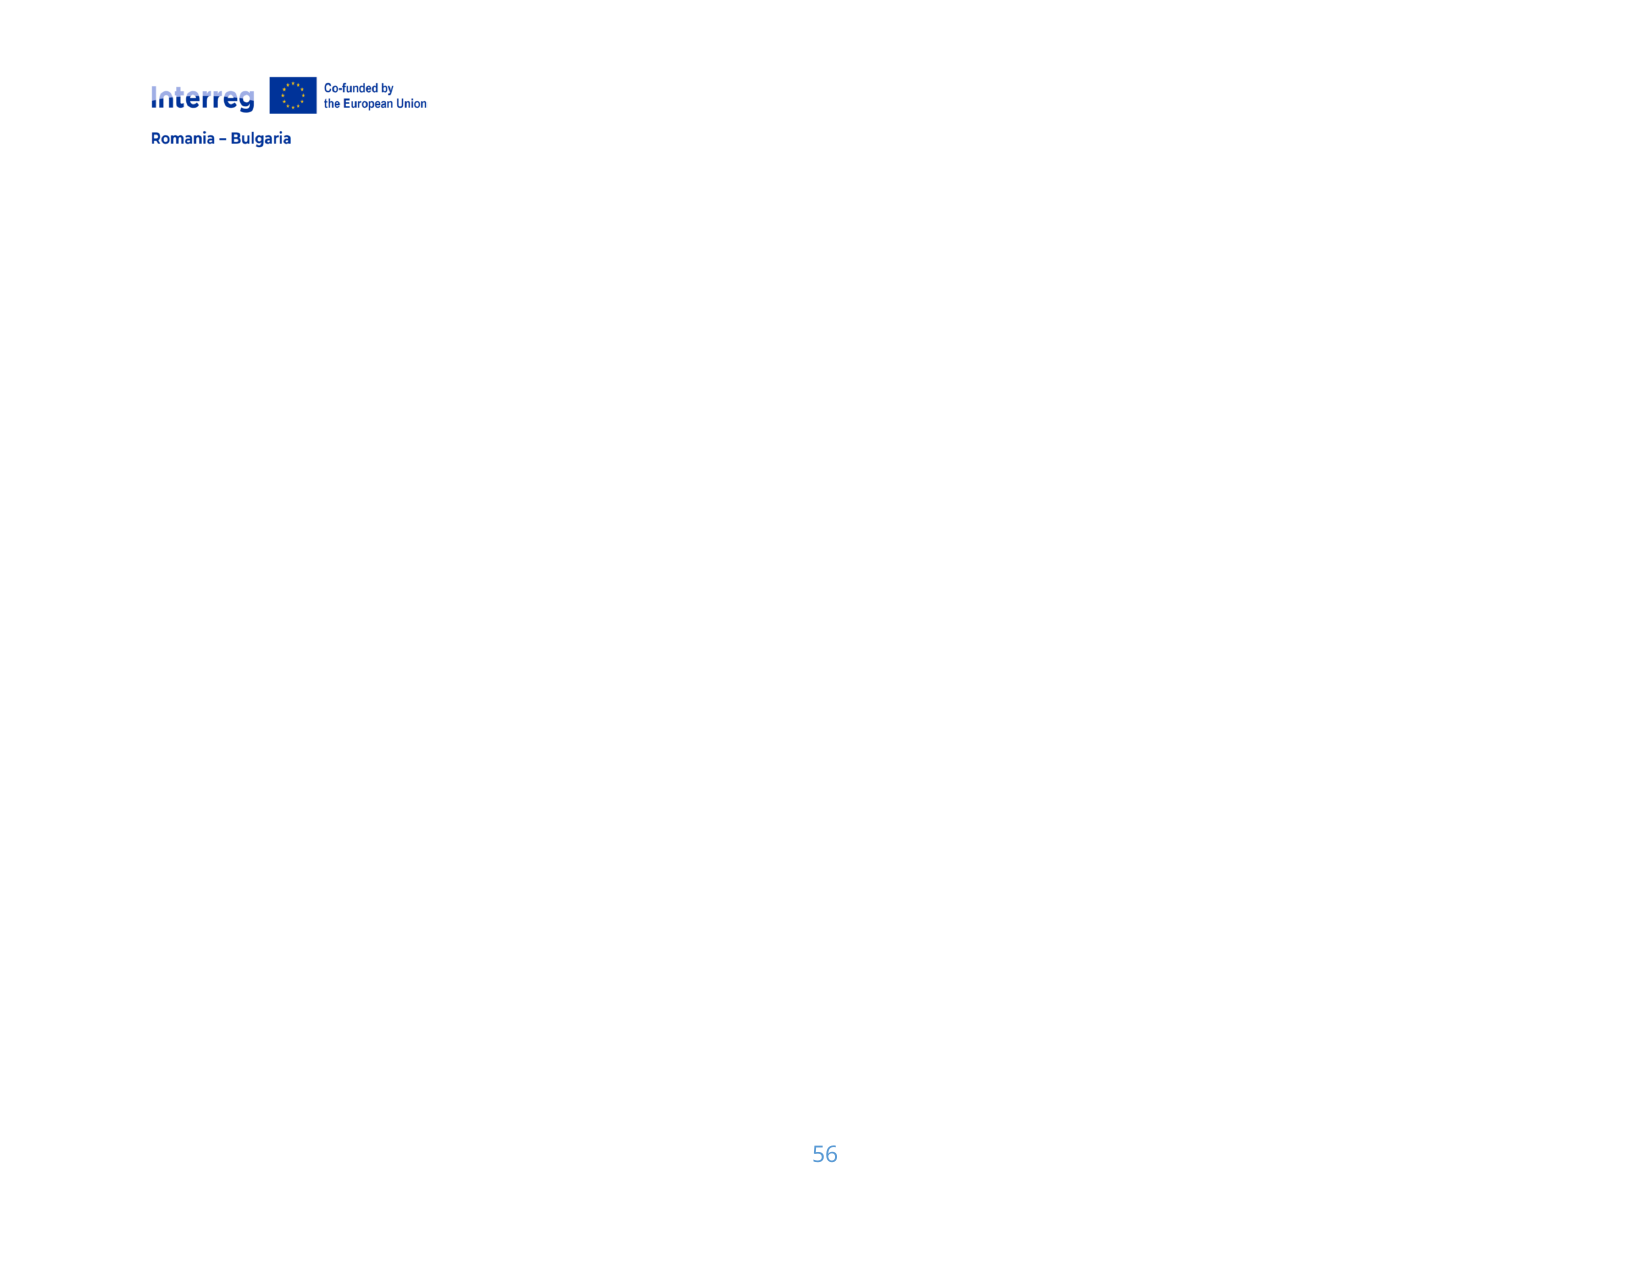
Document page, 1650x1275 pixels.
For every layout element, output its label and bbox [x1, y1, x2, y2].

picture [150, 75, 428, 154]
